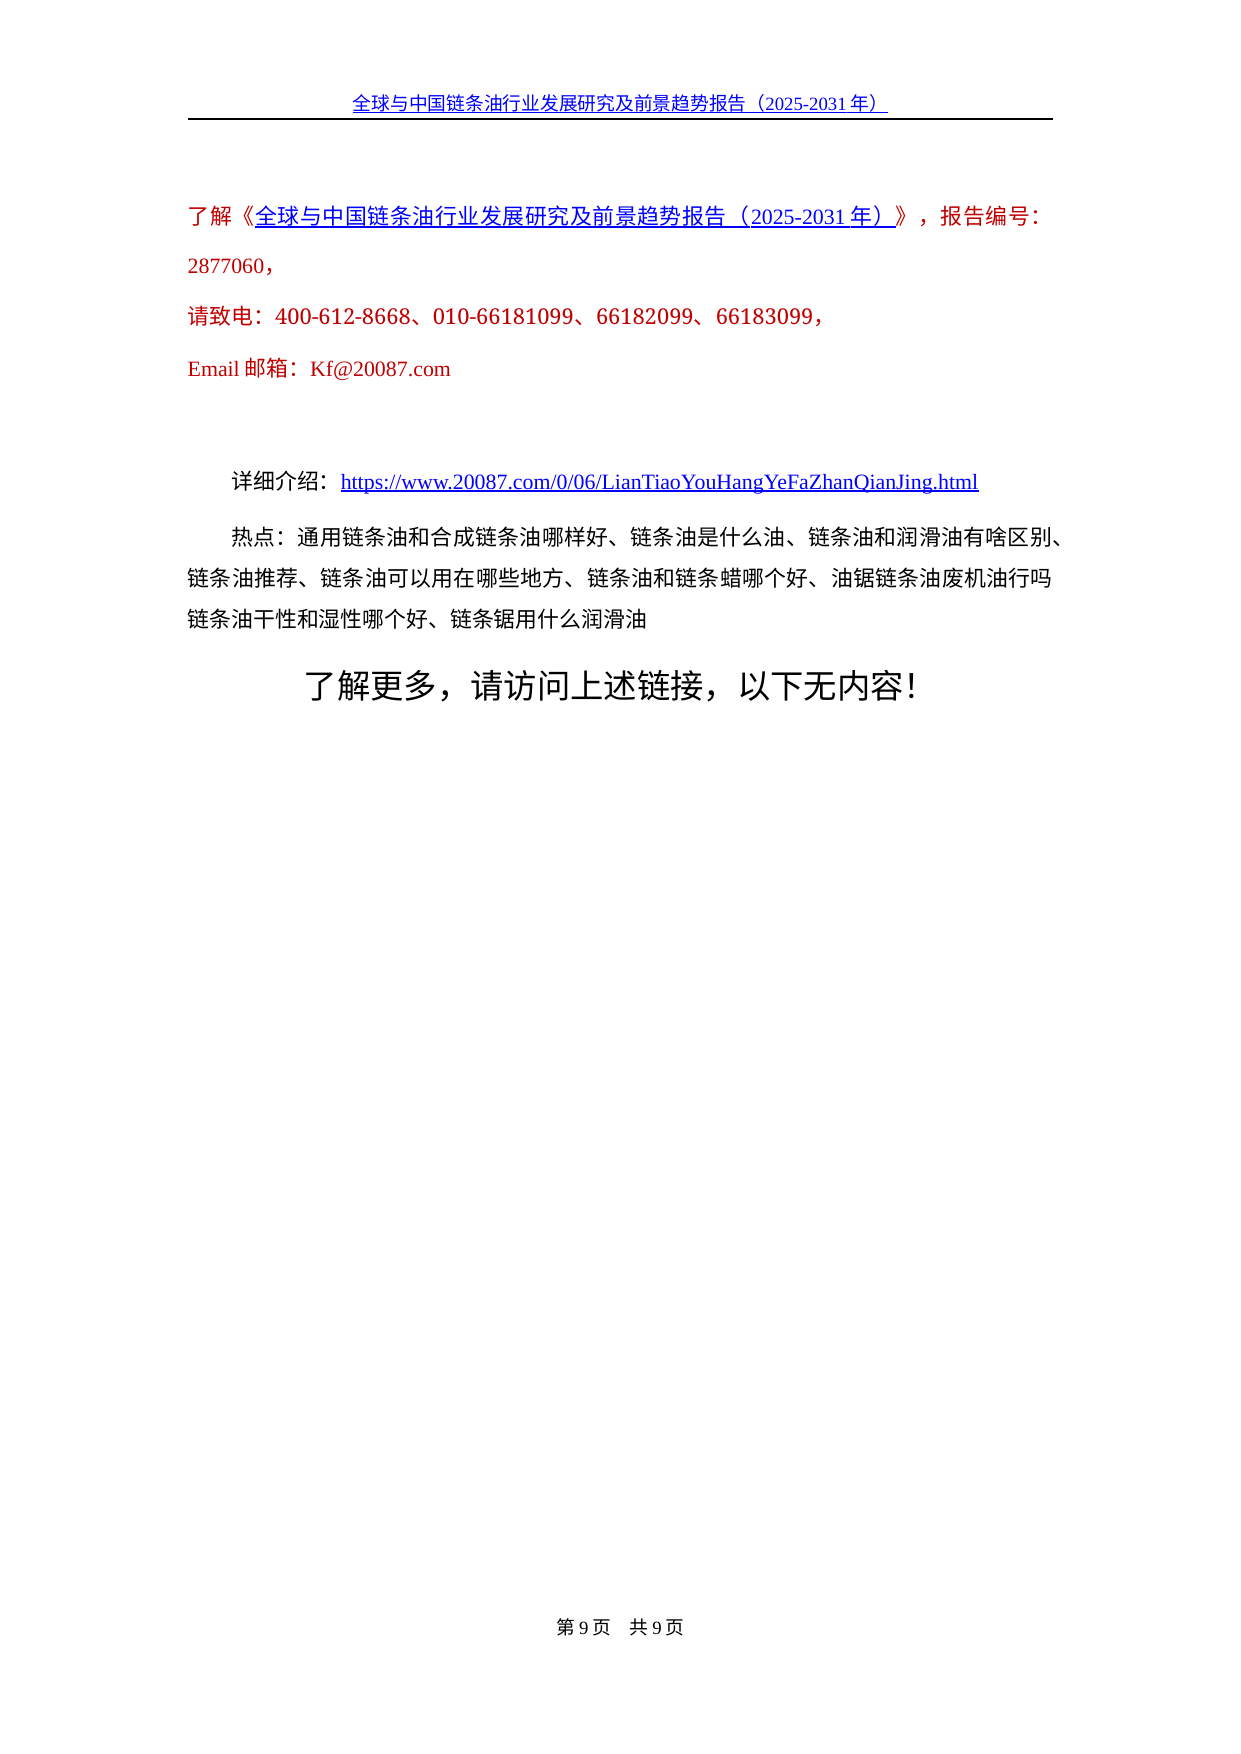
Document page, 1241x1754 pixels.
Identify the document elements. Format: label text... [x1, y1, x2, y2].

text 了解《全球与中国链条油行业发展研究及前景趋势报告（2025-2031年）》，报告编号：2877060， [187, 198, 1053, 280]
text 请致电：400-612-8668、010-66181099、66182099、66183099， [187, 299, 1053, 331]
text Email邮箱：Kf@20087.com [187, 350, 1053, 383]
text 详细介绍：https://www.20087.com/0/06/LianTiaoYouHangYeFaZhanQianJing.html [187, 463, 1053, 496]
title 了解更多，请访问上述链接，以下无内容！ [187, 651, 1053, 716]
text 热点：通用链条油和合成链条油哪样好、链条油是什么油、链条油和润滑油有啥区别、链条油推荐、链条油可以用在哪些地方、链条油和链条蜡哪个好、油锯链条油废机油行吗、链条油干性和湿性哪个好、链条锯用什么润滑油 [187, 520, 1053, 634]
